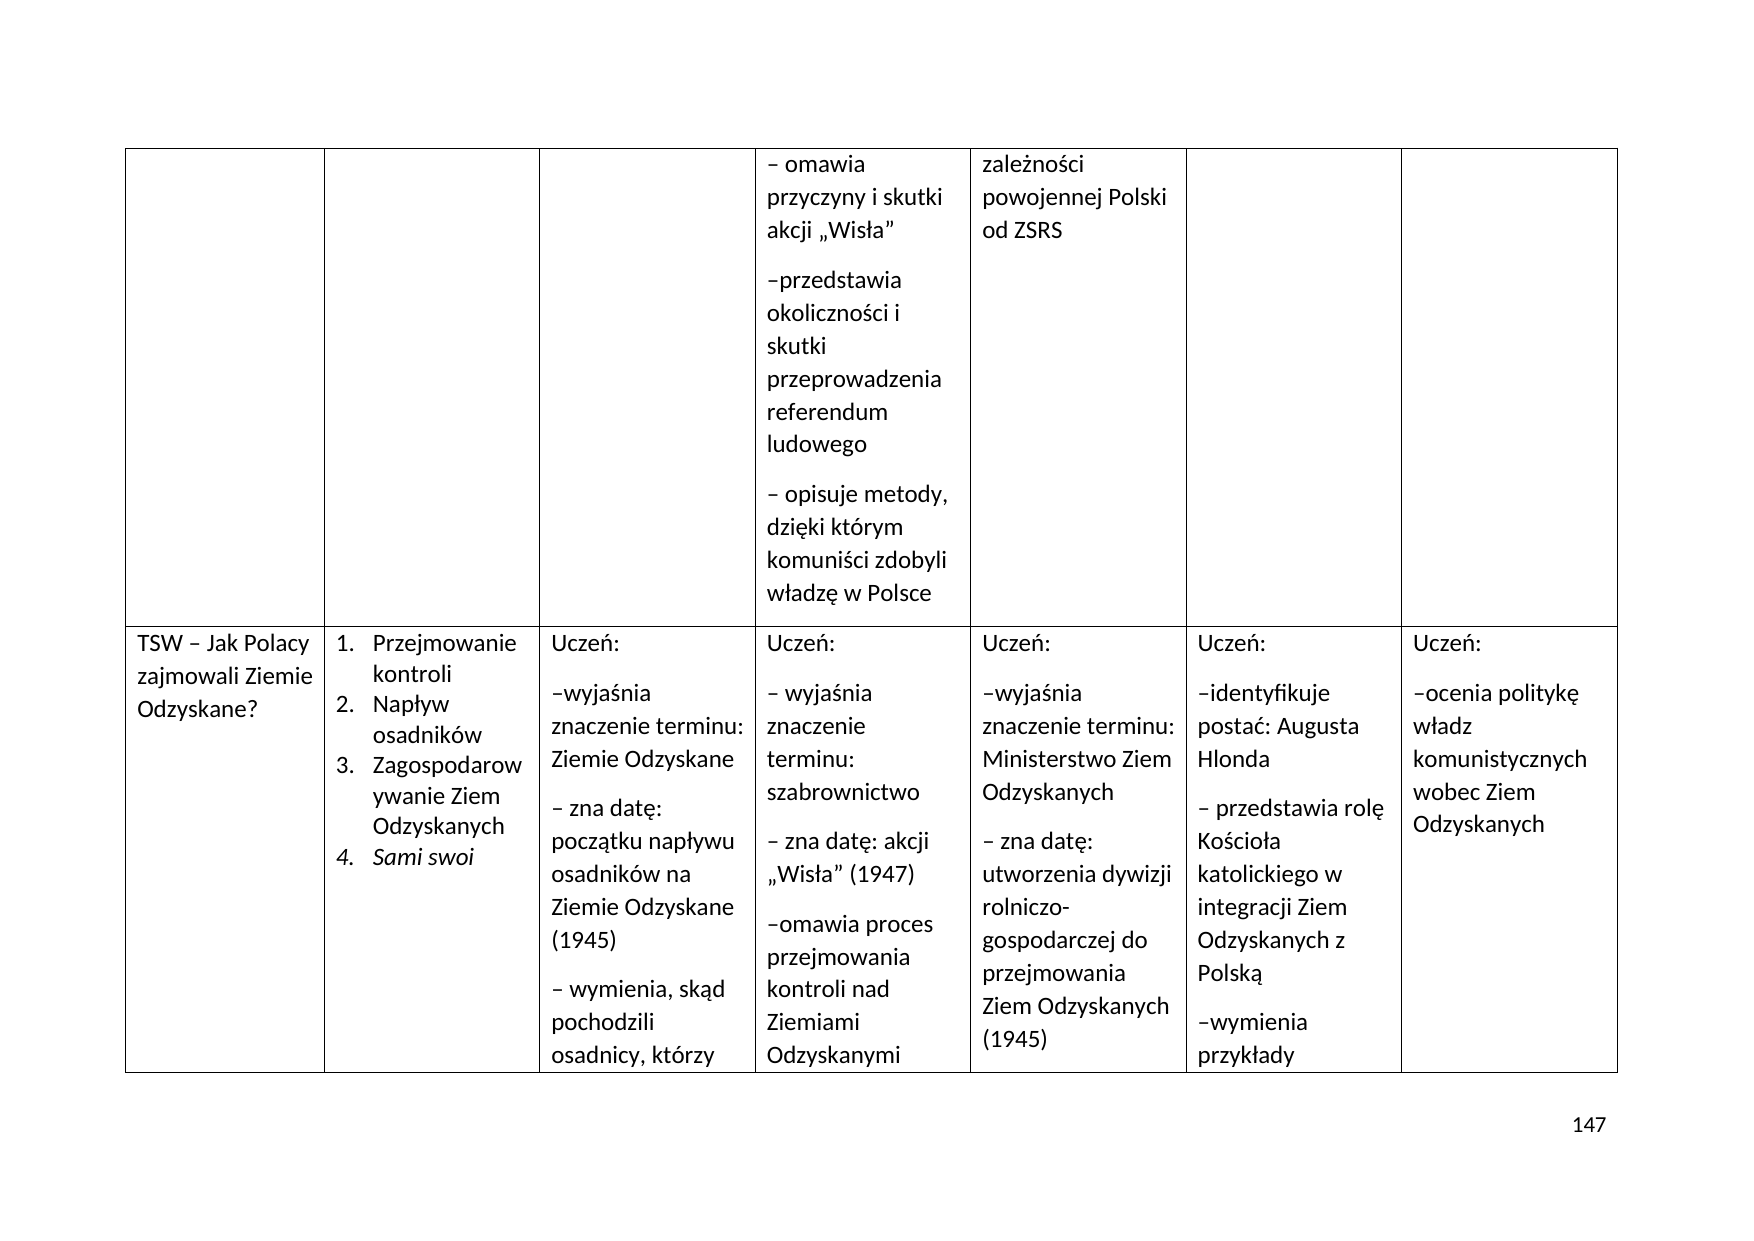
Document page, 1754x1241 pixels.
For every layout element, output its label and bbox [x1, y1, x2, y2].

table_cell [1402, 149, 1617, 626]
table_cell [971, 149, 1186, 626]
table_cell [971, 627, 1186, 1072]
table_cell [1187, 149, 1401, 626]
table_cell [540, 149, 755, 626]
table_cell [126, 627, 324, 1072]
table_cell [1402, 627, 1617, 1072]
table_cell [540, 627, 755, 1072]
table_cell [756, 627, 970, 1072]
table_cell [756, 149, 970, 626]
table_cell [126, 149, 324, 626]
table_cell [1187, 627, 1401, 1072]
table_cell [325, 149, 539, 626]
table_cell [325, 627, 539, 1072]
